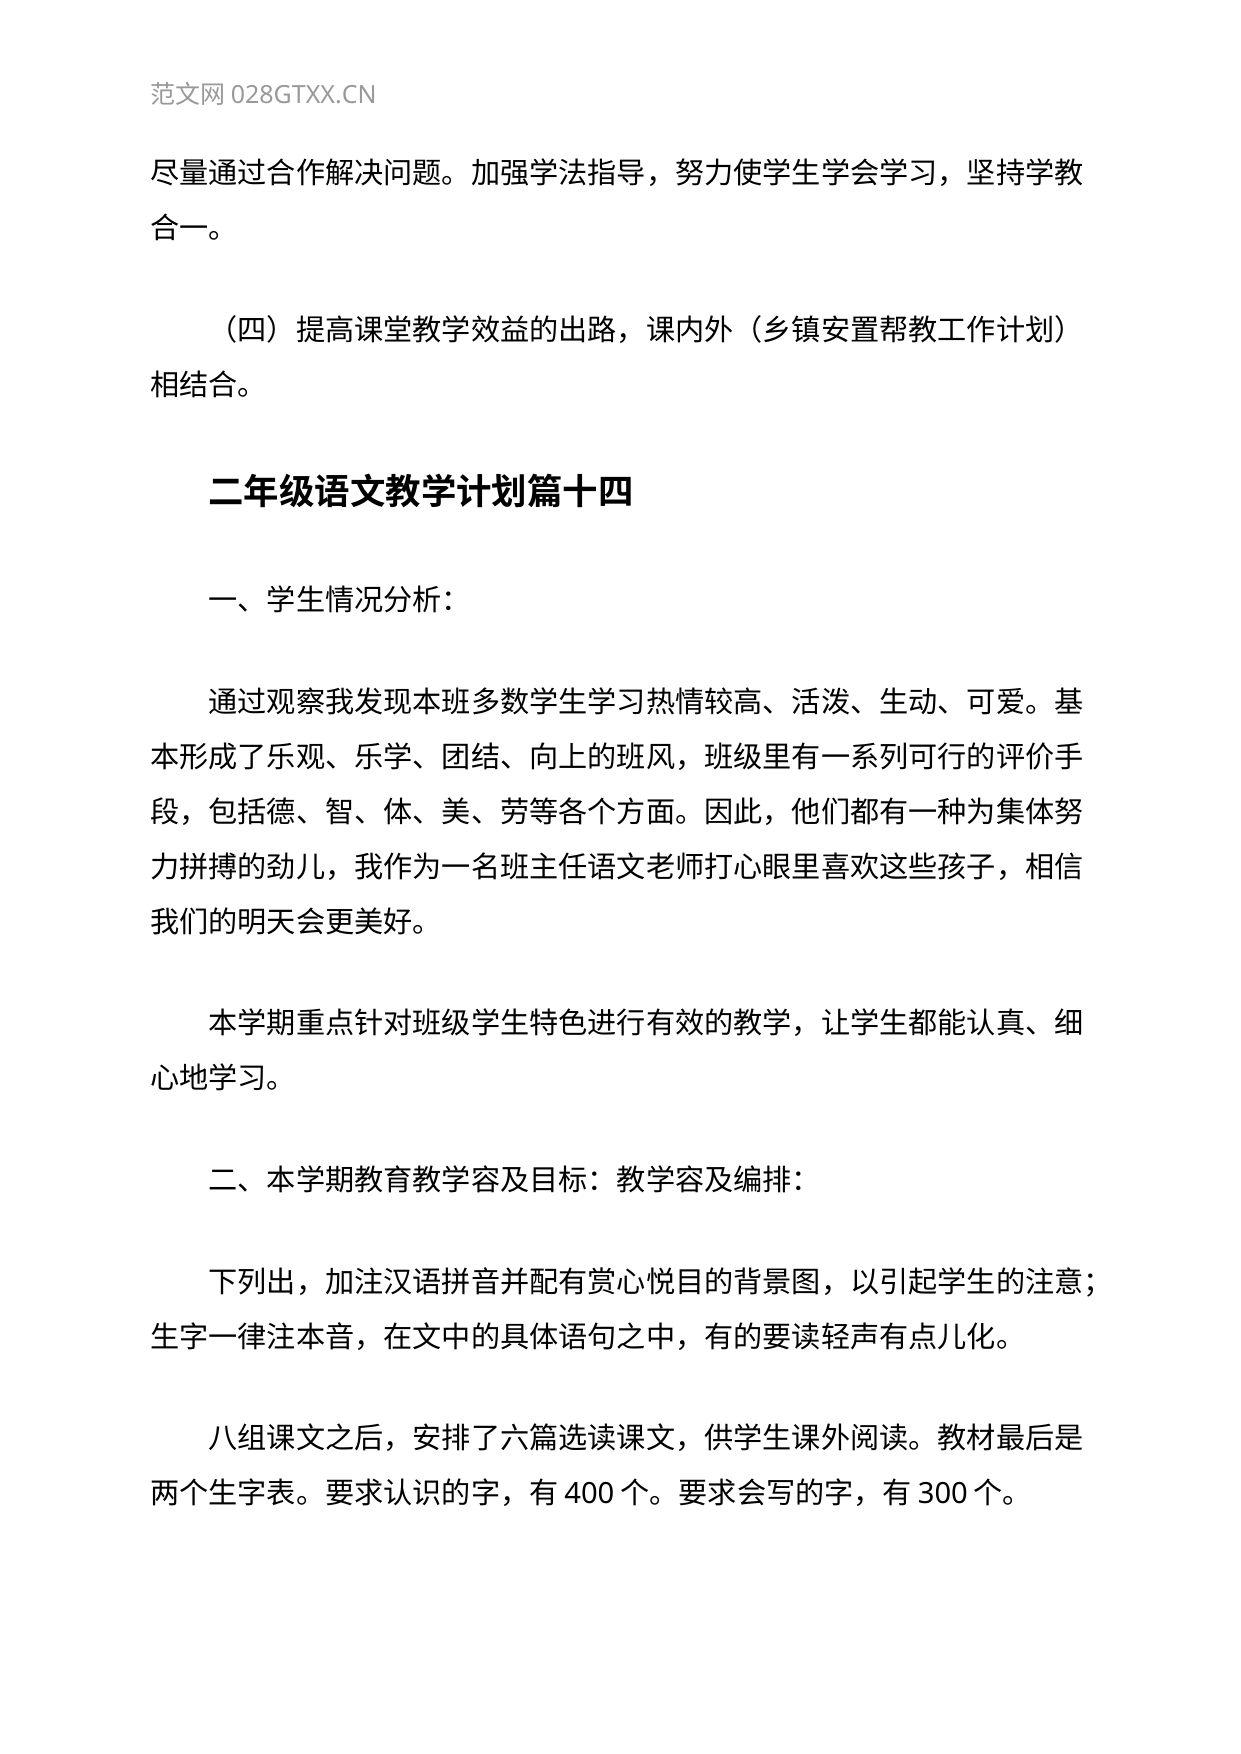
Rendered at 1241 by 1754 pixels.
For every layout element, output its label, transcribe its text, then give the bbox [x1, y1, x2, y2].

text 本学期重点针对班级学生特色进行有效的教学，让学生都能认真、细心地学习。 [150, 1000, 1090, 1097]
text 八组课文之后，安排了六篇选读课文，供学生课外阅读。教材最后是两个生字表。要求认识的字，有400个。要求会写的字，有300个。 [150, 1415, 1090, 1512]
text 通过观察我发现本班多数学生学习热情较高、活泼、生动、可爱。基本形成了乐观、乐学、团结、向上的班风，班级里有一系列可行的评价手段，包括德、智、体、美、劳等各个方面。因此，他们都有一种为集体努力拼搏的劲儿，我作为一名班主任语文老师打心眼里喜欢这些孩子，相信我们的明天会更美好。 [150, 678, 1090, 940]
text 二、本学期教育教学容及目标：教学容及编排： [150, 1157, 1090, 1199]
text 下列出，加注汉语拼音并配有赏心悦目的背景图，以引起学生的注意；生字一律注本音，在文中的具体语句之中，有的要读轻声有点儿化。 [150, 1258, 1090, 1356]
text 二年级语文教学计划篇十四 [150, 463, 1090, 514]
text （四）提高课堂教学效益的出路，课内外（乡镇安置帮教工作计划）相结合。 [150, 307, 1090, 404]
text 一、学生情况分析： [150, 577, 1090, 619]
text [150, 150, 1090, 247]
